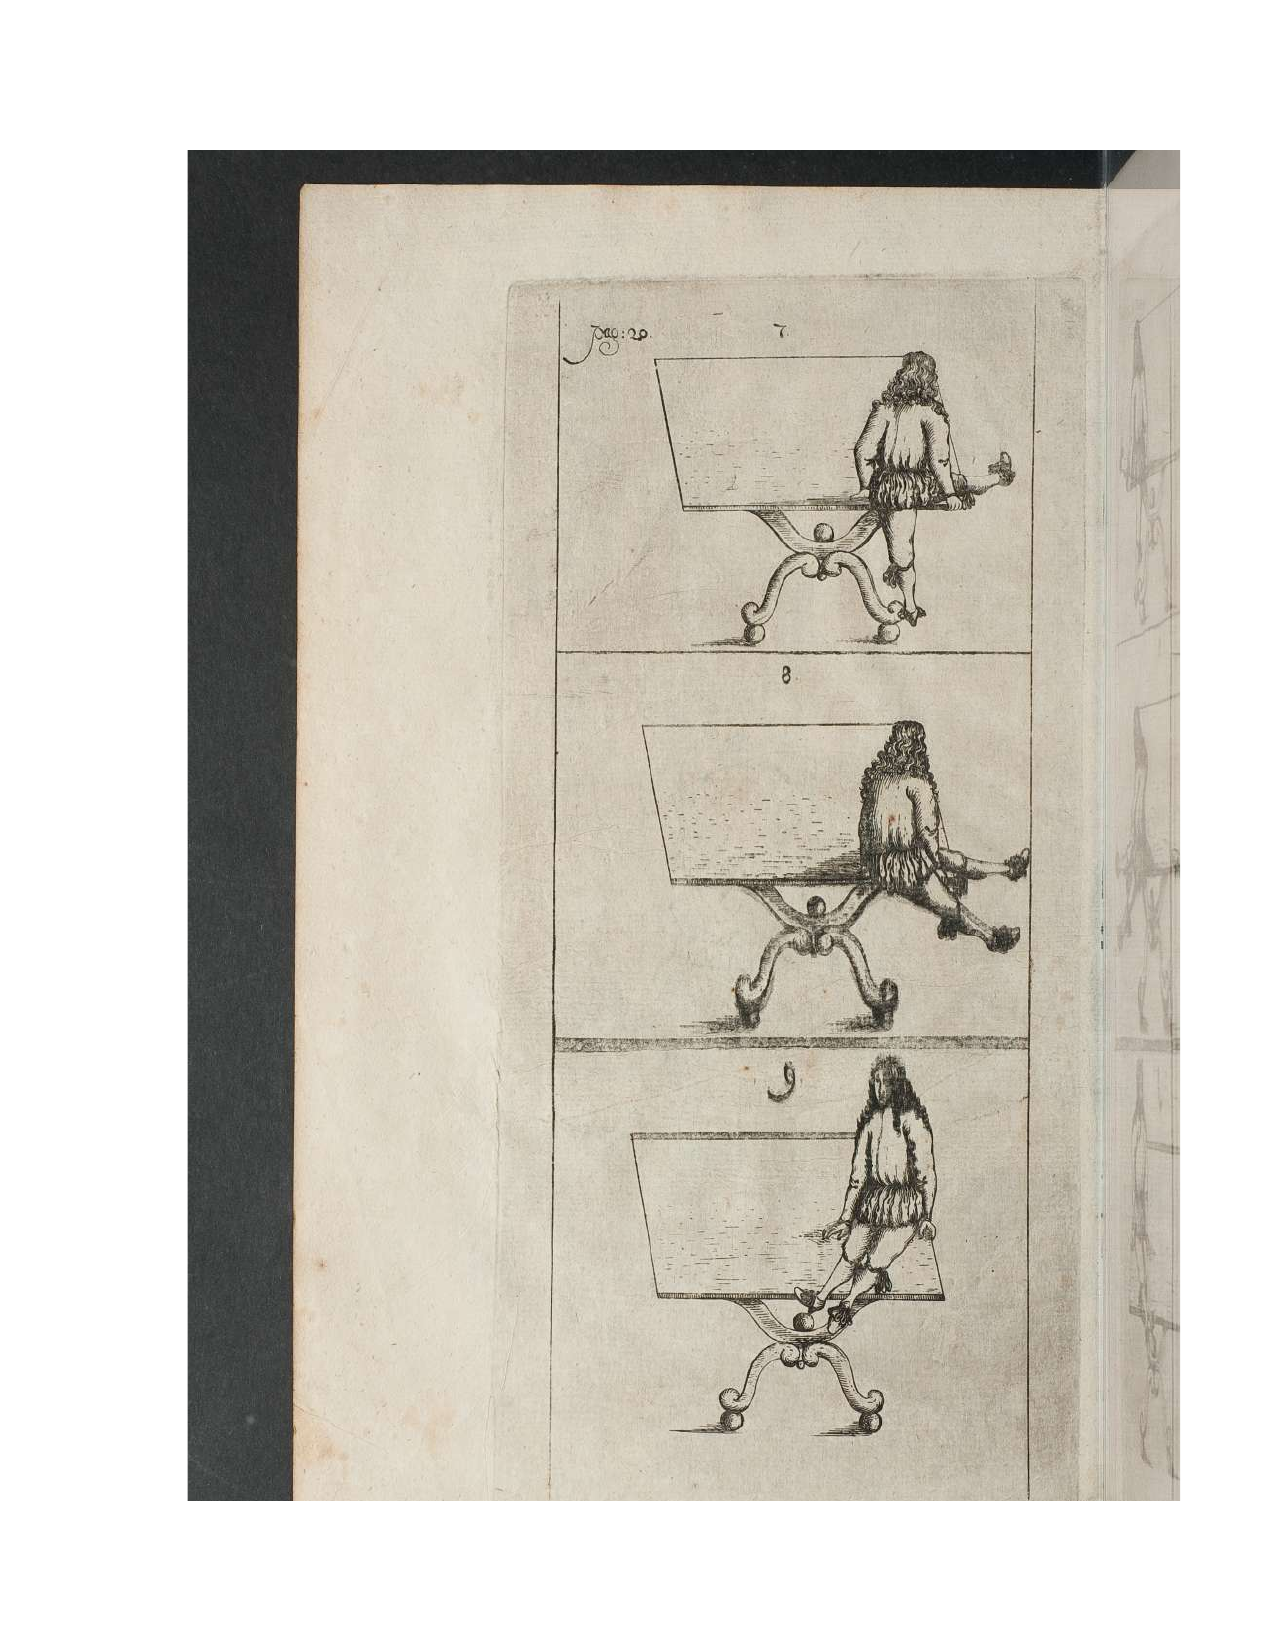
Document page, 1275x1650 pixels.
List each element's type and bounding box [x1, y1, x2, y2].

picture [187, 150, 1180, 1501]
